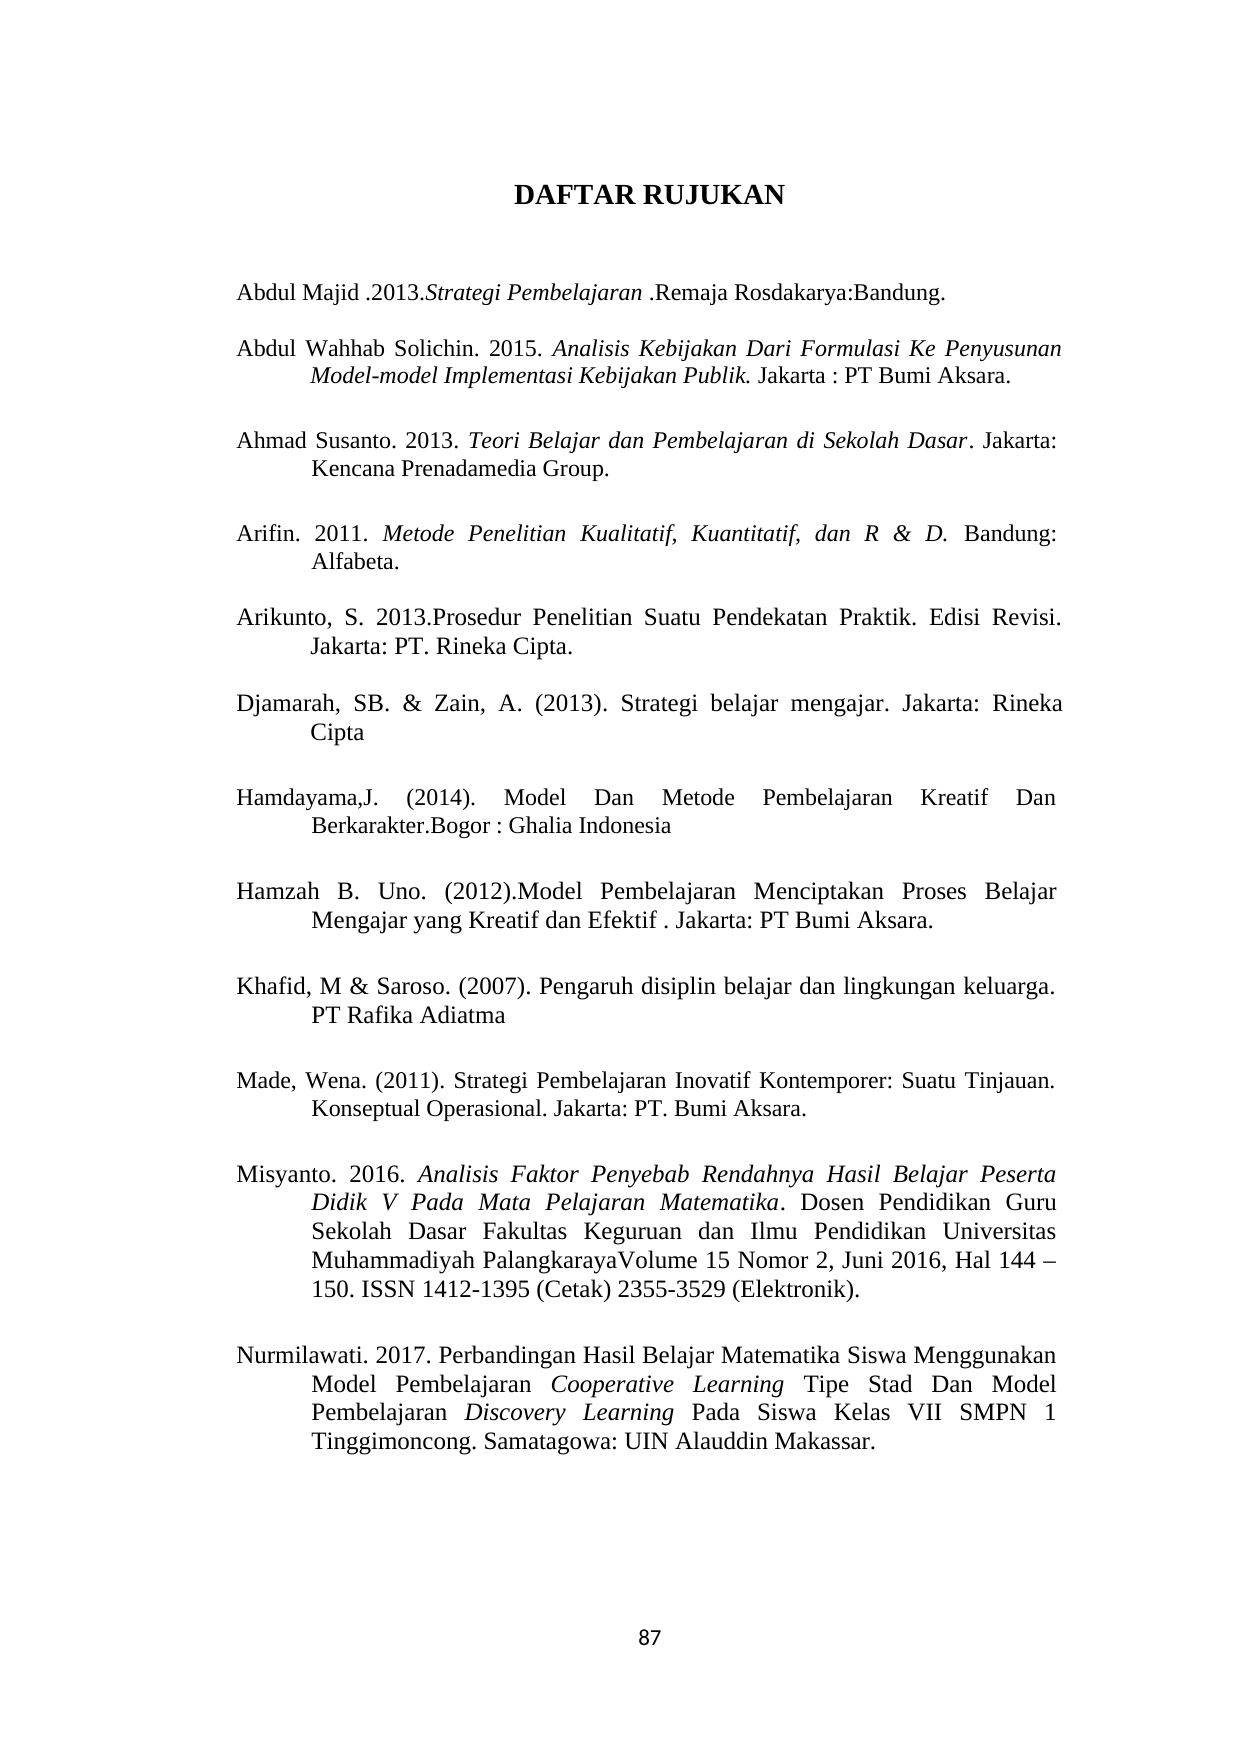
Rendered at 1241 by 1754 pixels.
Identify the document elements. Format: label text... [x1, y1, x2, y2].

text Khafid, M & Saroso. (2007). Pengaruh disiplin belajar dan lingkungan keluarga. PT Rafika Adiatma [236, 971, 1057, 1028]
text Abdul Wahhab Solichin. 2015. Analisis Kebijakan Dari Formulasi Ke Penyusunan Model-model Implementasi Kebijakan Publik. Jakarta : PT Bumi Aksara. [236, 334, 1063, 389]
text Nurmilawati. 2017. Perbandingan Hasil Belajar Matematika Siswa Menggunakan Model Pembelajaran Cooperative Learning Tipe Stad Dan Model Pembelajaran Discovery Learning Pada Siswa Kelas VII SMPN 1 Tinggimoncong. Samatagowa: UIN Alauddin Makassar. [236, 1340, 1057, 1455]
text Hamdayama,J. (2014). Model Dan Metode Pembelajaran Kreatif Dan Berkarakter.Bogor : Ghalia Indonesia [236, 783, 1057, 838]
text DAFTAR RUJUKAN [236, 177, 1063, 211]
text Djamarah, SB. & Zain, A. (2013). Strategi belajar mengajar. Jakarta: Rineka Cipta [236, 688, 1063, 746]
text Arifin. 2011. Metode Penelitian Kualitatif, Kuantitatif, dan R & D. Bandung: Alfabeta. [236, 519, 1057, 574]
text Abdul Majid .2013.Strategi Pembelajaran .Remaja Rosdakarya:Bandung. [236, 277, 1063, 305]
text Hamzah B. Uno. (2012).Model Pembelajaran Menciptakan Proses Belajar Mengajar yang Kreatif dan Efektif . Jakarta: PT Bumi Aksara. [236, 876, 1057, 933]
text Made, Wena. (2011). Strategi Pembelajaran Inovatif Kontemporer: Suatu Tinjauan. Konseptual Operasional. Jakarta: PT. Bumi Aksara. [236, 1066, 1057, 1121]
text Misyanto. 2016. Analisis Faktor Penyebab Rendahnya Hasil Belajar Peserta Didik V Pada Mata Pelajaran Matematika. Dosen Pendidikan Guru Sekolah Dasar Fakultas Keguruan dan Ilmu Pendidikan Universitas Muhammadiyah PalangkarayaVolume 15 Nomor 2, Juni 2016, Hal 144 – 150. ISSN 1412-1395 (Cetak) 2355-3529 (Elektronik). [236, 1159, 1057, 1302]
text Arikunto, S. 2013.Prosedur Penelitian Suatu Pendekatan Praktik. Edisi Revisi. Jakarta: PT. Rineka Cipta. [236, 602, 1063, 659]
text Ahmad Susanto. 2013. Teori Belajar dan Pembelajaran di Sekolah Dasar. Jakarta: Kencana Prenadamedia Group. [236, 427, 1057, 482]
